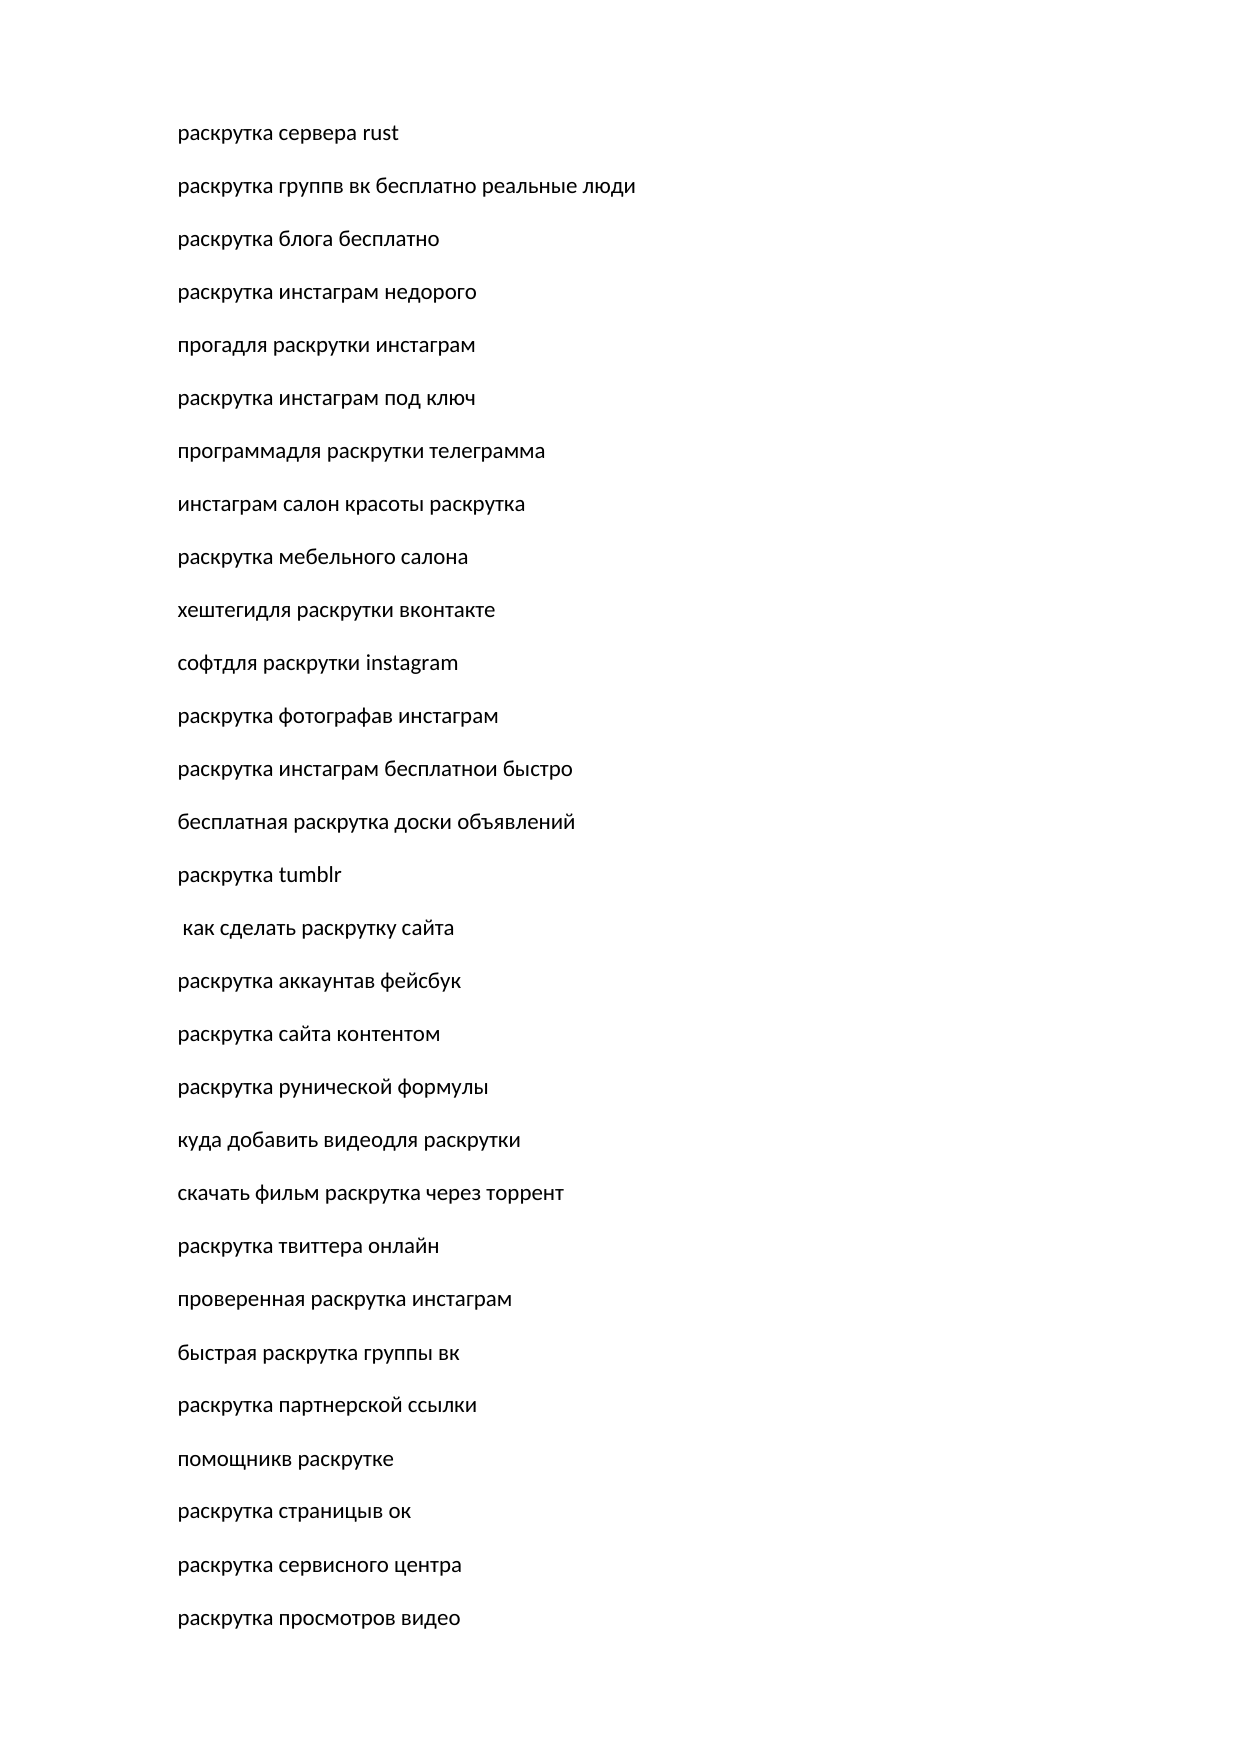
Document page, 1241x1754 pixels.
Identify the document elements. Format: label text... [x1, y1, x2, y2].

text раскрутка tumblr [177, 860, 1152, 888]
text раскрутка сервера rust [177, 118, 1152, 146]
text раскрутка инстаграм под ключ [177, 383, 1152, 411]
text бесплатная раскрутка доски объявлений [177, 807, 1152, 835]
text раскрутка мебельного салона [177, 542, 1152, 570]
text раскрутка твиттера онлайн [177, 1232, 1152, 1259]
text раскрутка сервисного центра [177, 1550, 1152, 1578]
text хештегидля раскрутки вконтакте [177, 595, 1152, 623]
text раскрутка рунической формулы [177, 1072, 1152, 1101]
text раскрутка группв вк бесплатно реальные люди [177, 171, 1152, 199]
text инстаграм салон красоты раскрутка [177, 489, 1152, 517]
text программадля раскрутки телеграмма [177, 436, 1152, 464]
text как сделать раскрутку сайта [177, 913, 1152, 941]
text раскрутка сайта контентом [177, 1019, 1152, 1047]
text раскрутка инстаграм бесплатнои быстро [177, 754, 1152, 782]
text куда добавить видеодля раскрутки [177, 1126, 1152, 1153]
text раскрутка инстаграм недорого [177, 277, 1152, 305]
text раскрутка страницыв ок [177, 1497, 1152, 1525]
text раскрутка аккаунтав фейсбук [177, 966, 1152, 994]
text раскрутка фотографав инстаграм [177, 701, 1152, 729]
text быстрая раскрутка группы вк [177, 1338, 1152, 1366]
text софтдля раскрутки instagram [177, 648, 1152, 676]
text проверенная раскрутка инстаграм [177, 1284, 1152, 1313]
text помощникв раскрутке [177, 1444, 1152, 1472]
text прогадля раскрутки инстаграм [177, 330, 1152, 358]
text скачать фильм раскрутка через торрент [177, 1178, 1152, 1207]
text раскрутка блога бесплатно [177, 224, 1152, 252]
text раскрутка партнерской ссылки [177, 1391, 1152, 1419]
text раскрутка просмотров видео [177, 1603, 1152, 1631]
